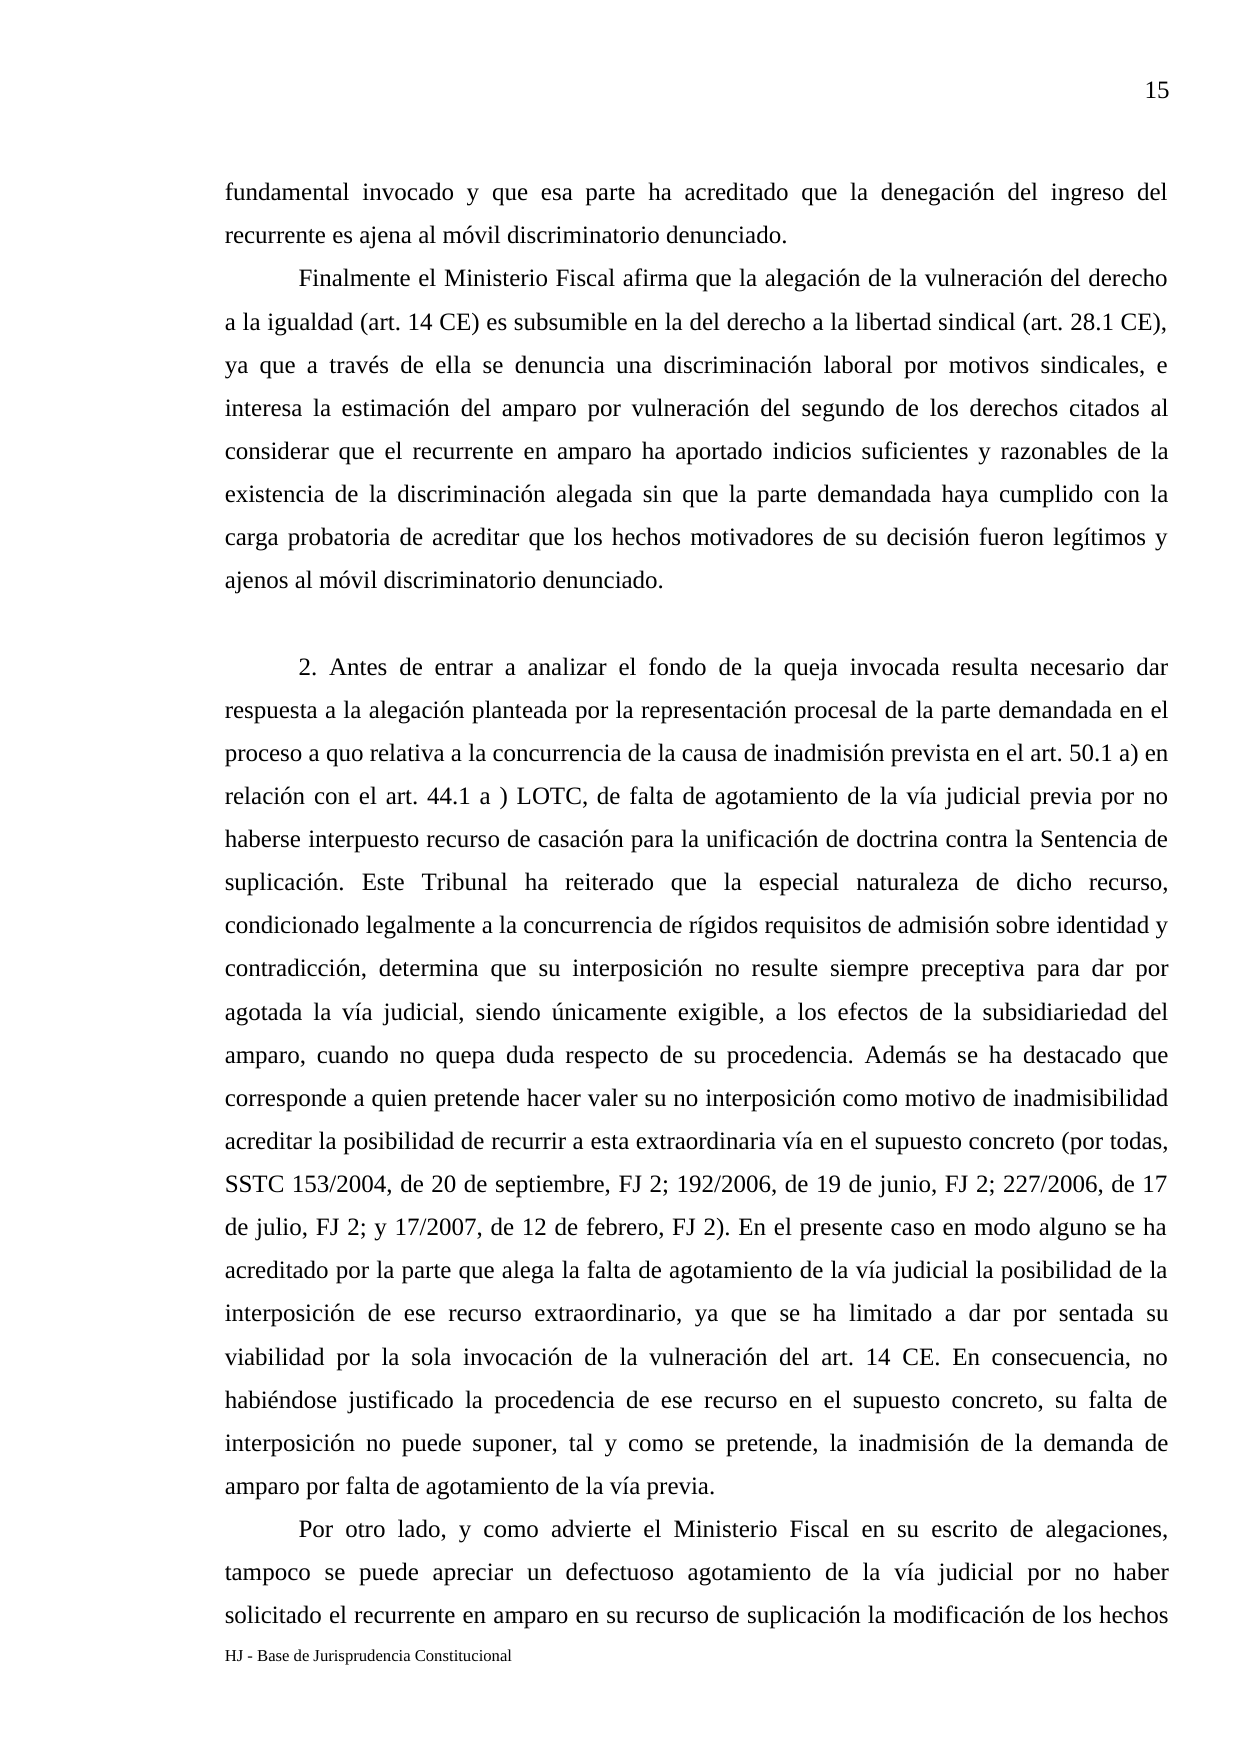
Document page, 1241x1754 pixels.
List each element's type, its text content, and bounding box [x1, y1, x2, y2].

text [224, 1514, 1169, 1629]
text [224, 177, 1169, 249]
text Finalmente el Ministerio Fiscal afirma que la alegación de la vulneración del derecho a la igualdad (art. 14 CE) es subsumible en la del derecho a la libertad sindical (art. 28.1 CE), ya que a través de ella se denuncia una discriminación laboral por motivos sindicales, e interesa la estimación del amparo por vulneración del segundo de los derechos citados al considerar que el recurrente en amparo ha aportado indicios suficientes y razonables de la existencia de la discriminación alegada sin que la parte demandada haya cumplido con la carga probatoria de acreditar que los hechos motivadores de su decisión fueron legítimos y ajenos al móvil discriminatorio denunciado. [224, 263, 1169, 594]
text 2. Antes de entrar a analizar el fondo de la queja invocada resulta necesario dar respuesta a la alegación planteada por la representación procesal de la parte demandada en el proceso a quo relativa a la concurrencia de la causa de inadmisión prevista en el art. 50.1 a) en relación con el art. 44.1 a ) LOTC, de falta de agotamiento de la vía judicial previa por no haberse interpuesto recurso de casación para la unificación de doctrina contra la Sentencia de suplicación. Este Tribunal ha reiterado que la especial naturaleza de dicho recurso, condicionado legalmente a la concurrencia de rígidos requisitos de admisión sobre identidad y contradicción, determina que su interposición no resulte siempre preceptiva para dar por agotada la vía judicial, siendo únicamente exigible, a los efectos de la subsidiariedad del amparo, cuando no quepa duda respecto de su procedencia. Además se ha destacado que corresponde a quien pretende hacer valer su no interposición como motivo de inadmisibilidad acreditar la posibilidad de recurrir a esta extraordinaria vía en el supuesto concreto (por todas, SSTC 153/2004, de 20 de septiembre, FJ 2; 192/2006, de 19 de junio, FJ 2; 227/2006, de 17 de julio, FJ 2; y 17/2007, de 12 de febrero, FJ 2). En el presente caso en modo alguno se ha acreditado por la parte que alega la falta de agotamiento de la vía judicial la posibilidad de la interposición de ese recurso extraordinario, ya que se ha limitado a dar por sentada su viabilidad por la sola invocación de la vulneración del art. 14 CE. En consecuencia, no habiéndose justificado la procedencia de ese recurso en el supuesto concreto, su falta de interposición no puede suponer, tal y como se pretende, la inadmisión de la demanda de amparo por falta de agotamiento de la vía previa. [224, 652, 1169, 1500]
